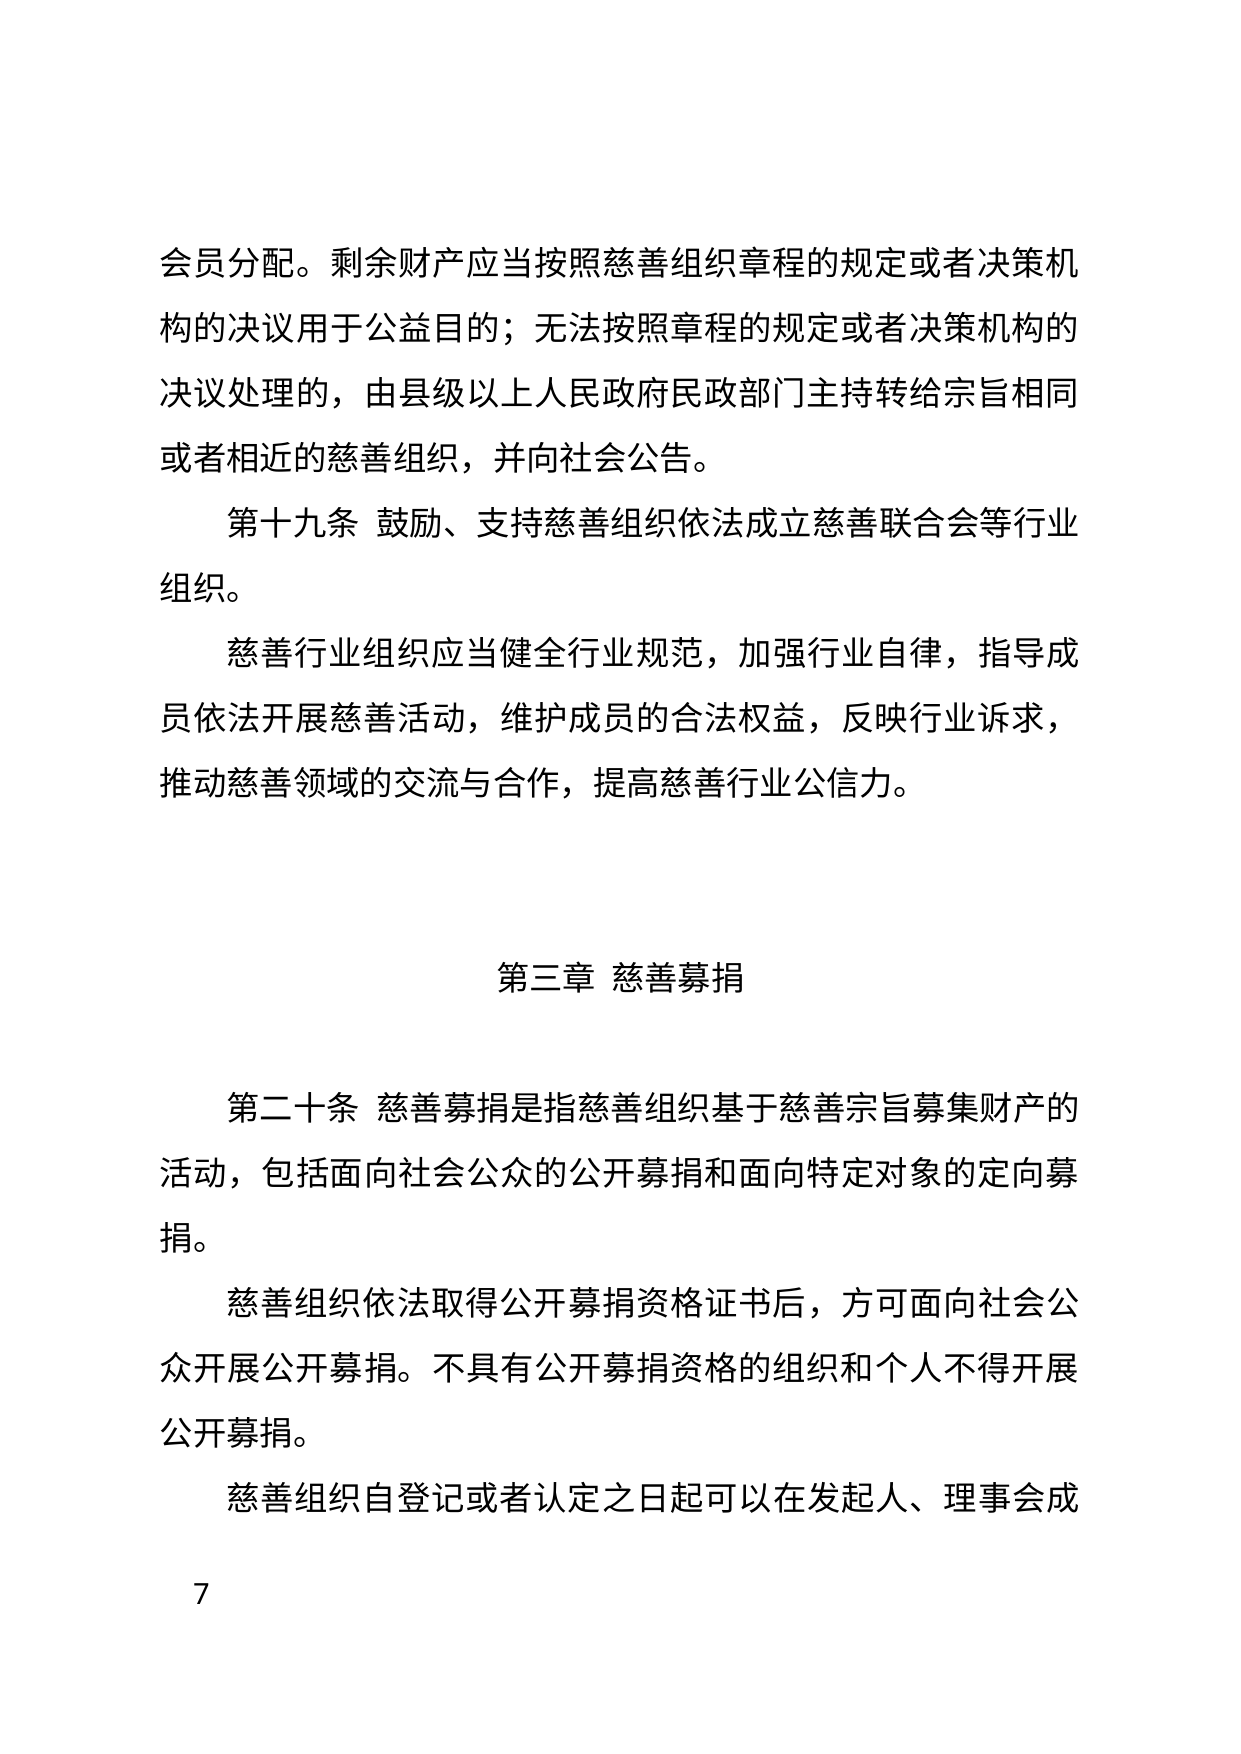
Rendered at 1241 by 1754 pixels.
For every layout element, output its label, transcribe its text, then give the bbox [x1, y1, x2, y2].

text 慈善组织依法取得公开募捐资格证书后，方可面向社会公众开展公开募捐。不具有公开募捐资格的组织和个人不得开展公开募捐。 [159, 1268, 1081, 1463]
text 第二十条 慈善募捐是指慈善组织基于慈善宗旨募集财产的活动，包括面向社会公众的公开募捐和面向特定对象的定向募捐。 [159, 1073, 1081, 1268]
text 第十九条 鼓励、支持慈善组织依法成立慈善联合会等行业组织。 [159, 488, 1081, 618]
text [159, 228, 1081, 488]
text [159, 1463, 1081, 1528]
text 第三章 慈善募捐 [159, 943, 1081, 1008]
text 慈善行业组织应当健全行业规范，加强行业自律，指导成员依法开展慈善活动，维护成员的合法权益，反映行业诉求，推动慈善领域的交流与合作，提高慈善行业公信力。 [159, 618, 1081, 813]
